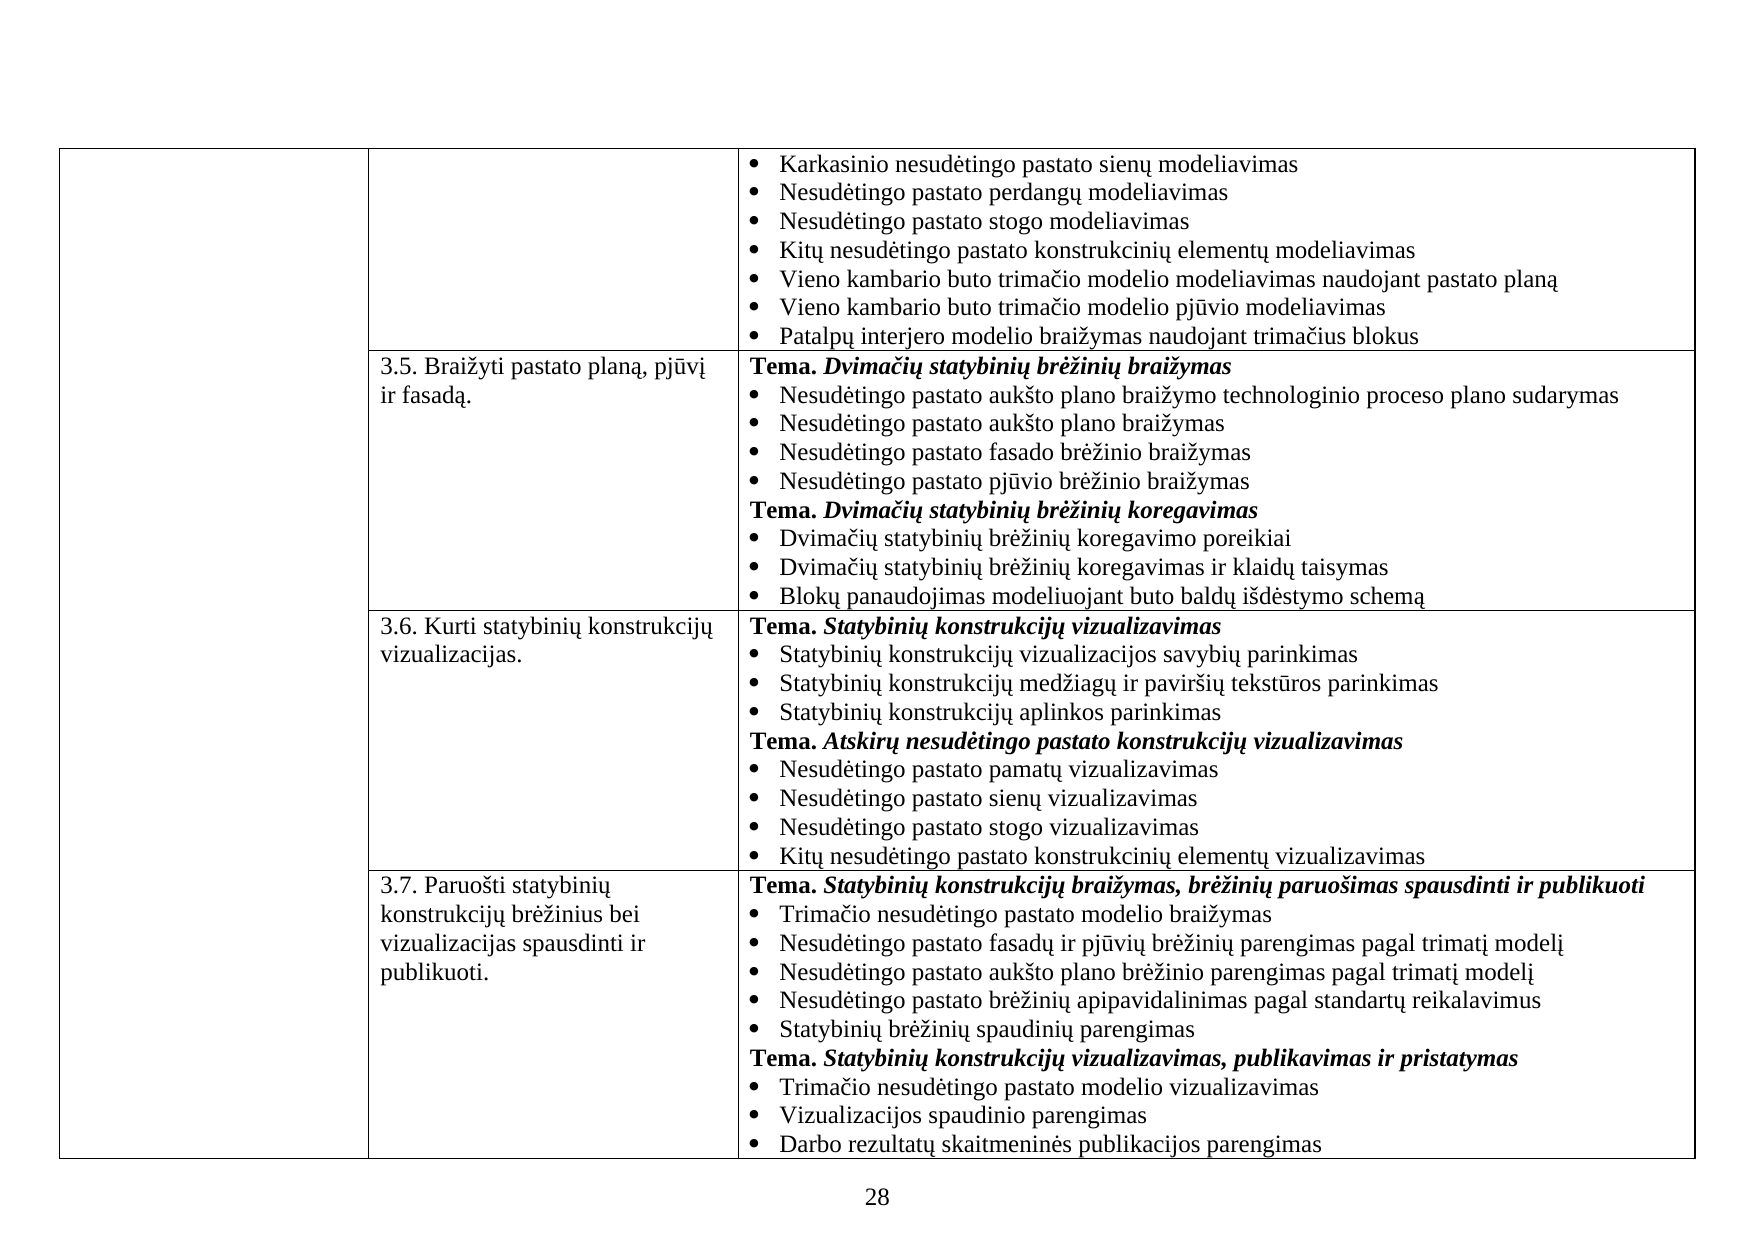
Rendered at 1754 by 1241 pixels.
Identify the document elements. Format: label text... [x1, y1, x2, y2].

table_cell 3.6. Kurti statybinių konstrukcijų vizualizacijas. [369, 611, 738, 869]
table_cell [369, 871, 738, 1158]
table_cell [739, 149, 1694, 350]
table_cell 3.5. Braižyti pastato planą, pjūvį ir fasadą. [369, 351, 738, 610]
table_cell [369, 149, 738, 350]
table_cell Tema. Dvimačių statybinių brėžinių braižymas Nesudėtingo pastato aukšto plano braižymo technologinio proceso plano sudarymas Nesudėtingo pastato aukšto plano braižymas Nesudėtingo pastato fasado brėžinio braižymas Nesudėtingo pastato pjūvio brėžinio braižymas Tema. Dvimačių statybinių brėžinių koregavimas Dvimačių statybinių brėžinių koregavimo poreikiai Dvimačių statybinių brėžinių koregavimas ir klaidų taisymas Blokų panaudojimas modeliuojant buto baldų išdėstymo schemą [739, 351, 1694, 610]
table_cell Tema. Statybinių konstrukcijų vizualizavimas Statybinių konstrukcijų vizualizacijos savybių parinkimas Statybinių konstrukcijų medžiagų ir paviršių tekstūros parinkimas Statybinių konstrukcijų aplinkos parinkimas Tema. Atskirų nesudėtingo pastato konstrukcijų vizualizavimas Nesudėtingo pastato pamatų vizualizavimas Nesudėtingo pastato sienų vizualizavimas Nesudėtingo pastato stogo vizualizavimas Kitų nesudėtingo pastato konstrukcinių elementų vizualizavimas [739, 611, 1694, 869]
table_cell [739, 871, 1694, 1158]
